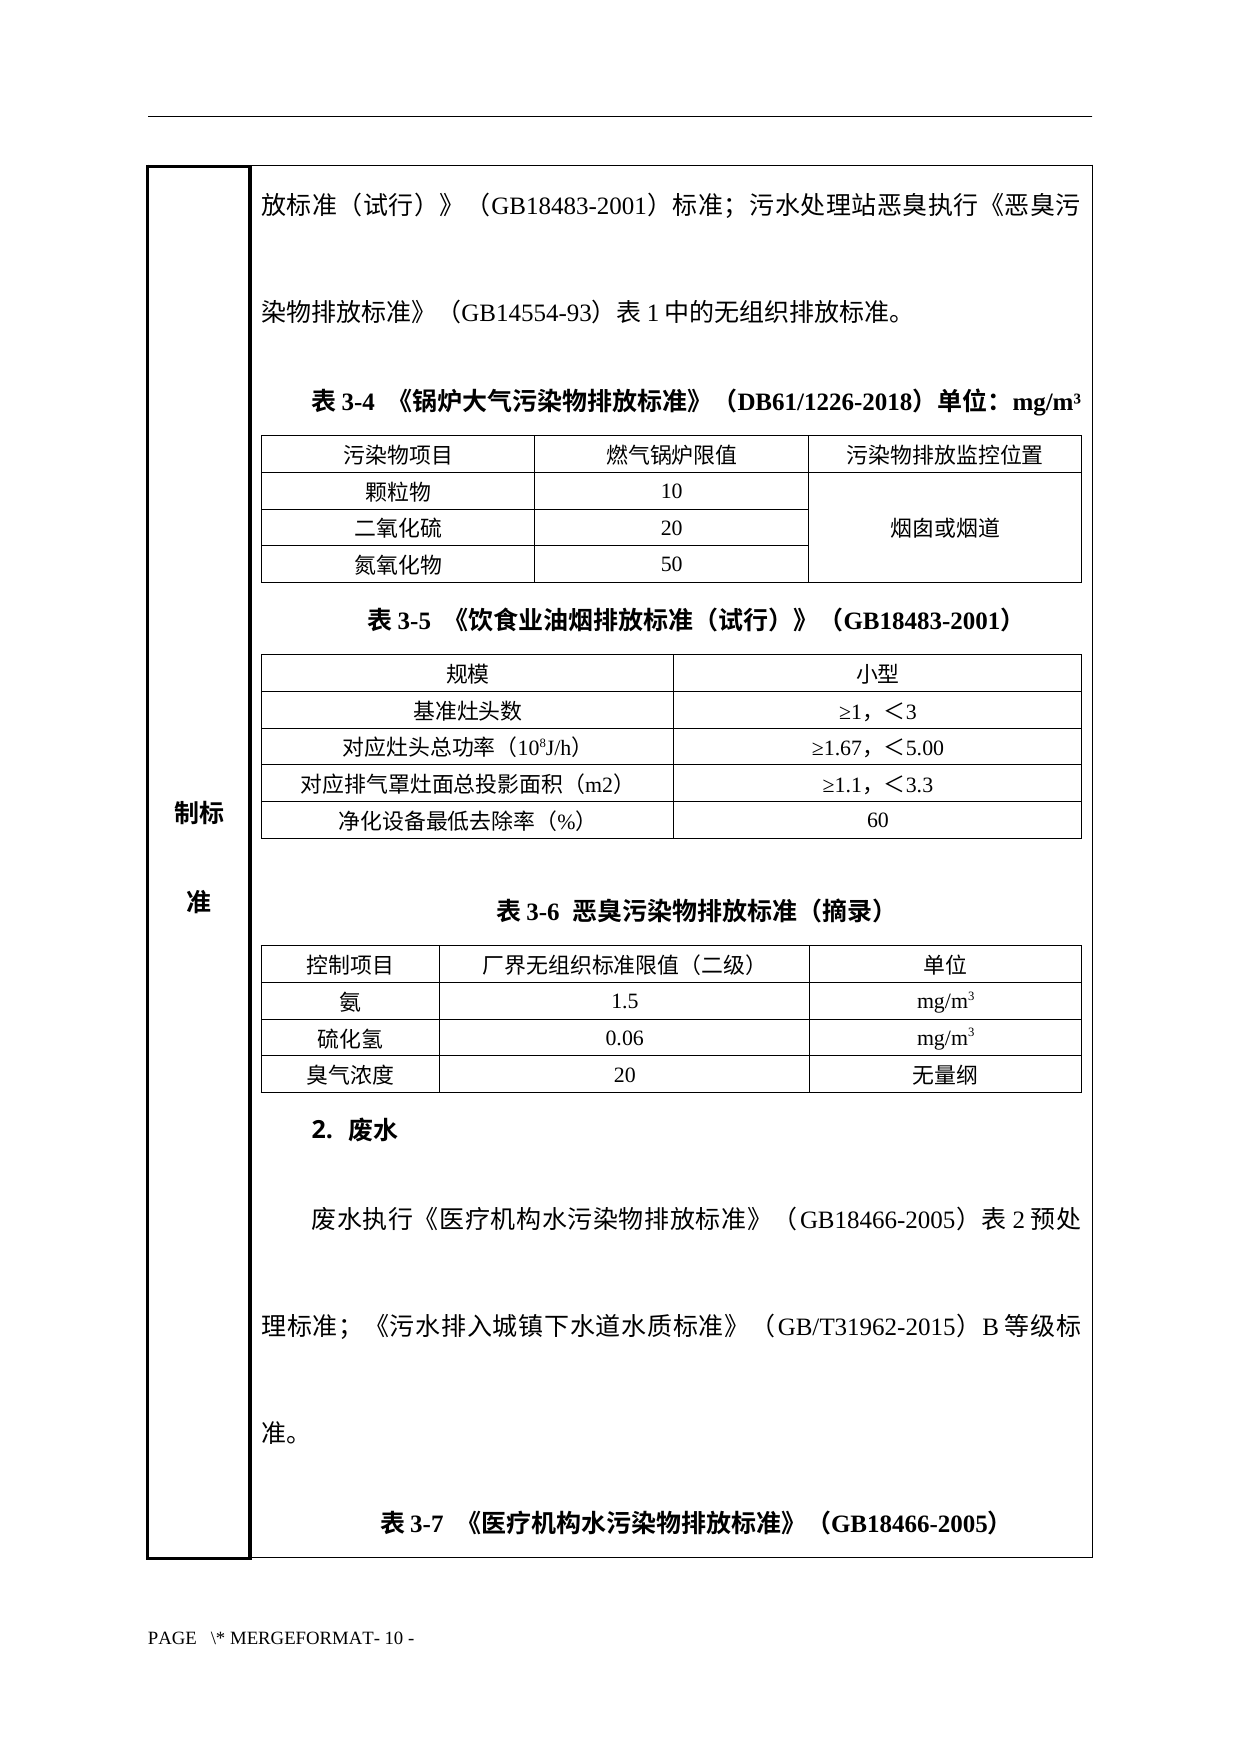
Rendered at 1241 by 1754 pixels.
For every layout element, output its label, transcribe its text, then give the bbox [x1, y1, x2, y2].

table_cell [252, 166, 1092, 1557]
table_cell 污染 物排 放控 制标 准 [149, 168, 248, 1557]
